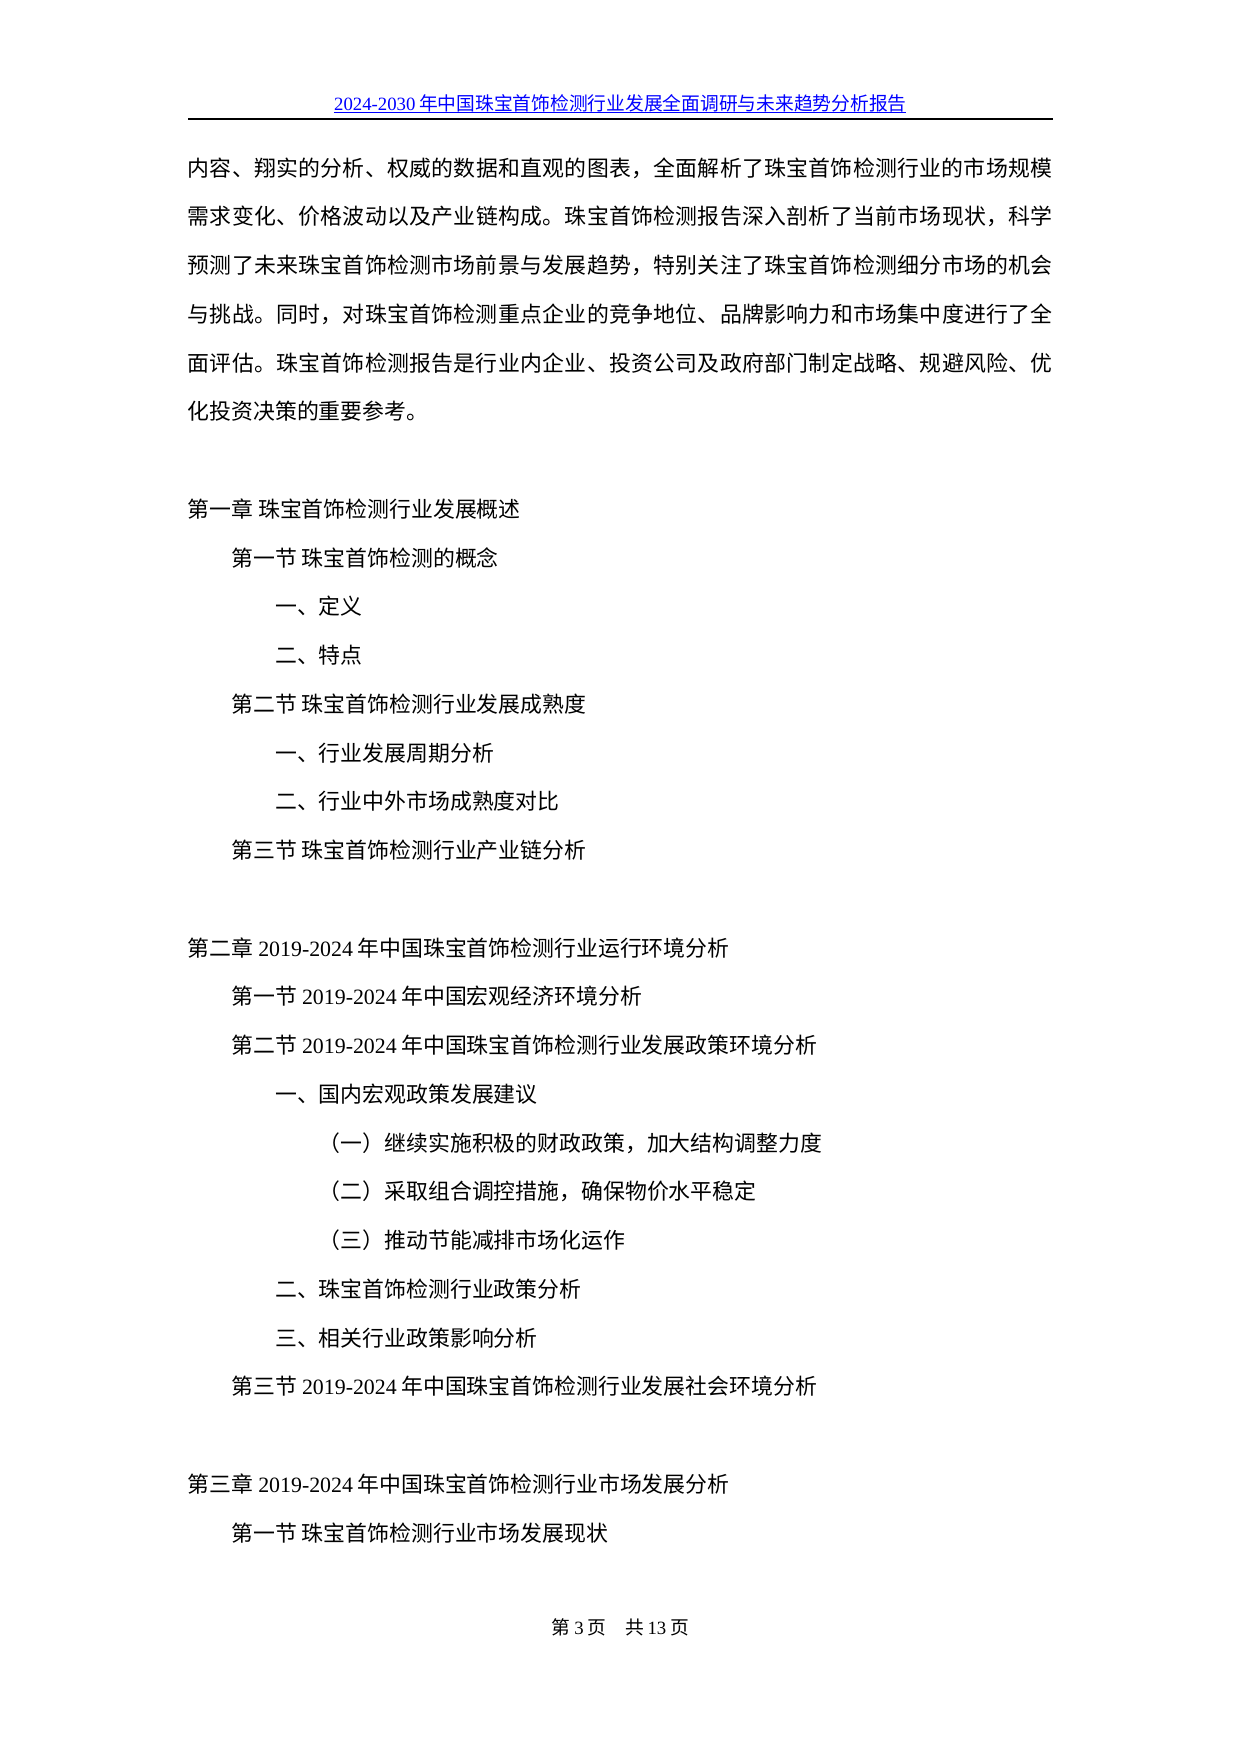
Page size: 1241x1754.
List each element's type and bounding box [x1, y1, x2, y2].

text [187, 150, 1053, 1548]
